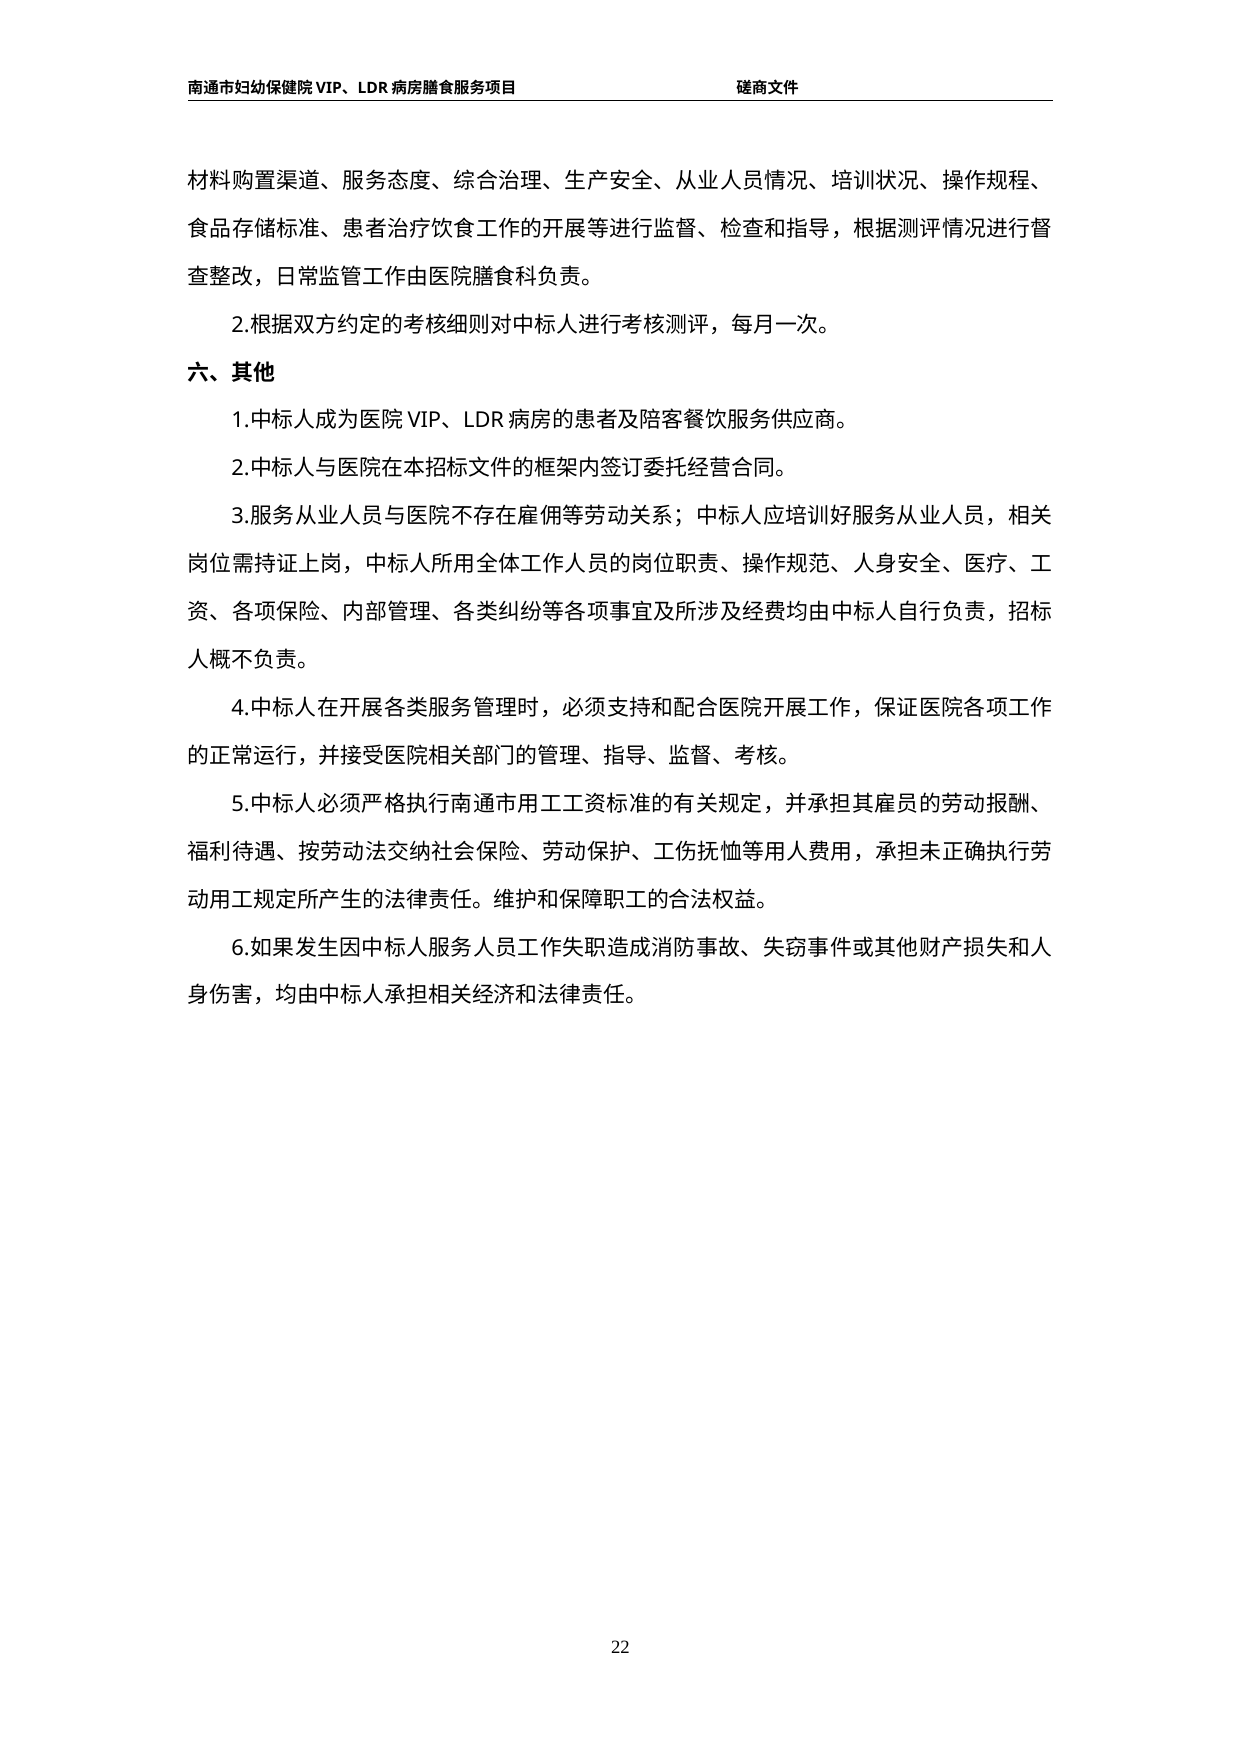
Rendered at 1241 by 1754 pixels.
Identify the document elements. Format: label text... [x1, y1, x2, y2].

text 1.中标人成为医院VIP、LDR病房的患者及陪客餐饮服务供应商。 [187, 389, 1053, 437]
text 六、其他 [187, 342, 1053, 389]
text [187, 150, 1053, 294]
text 2.中标人与医院在本招标文件的框架内签订委托经营合同。 [187, 437, 1053, 485]
text 5.中标人必须严格执行南通市用工工资标准的有关规定，并承担其雇员的劳动报酬、福利待遇、按劳动法交纳社会保险、劳动保护、工伤抚恤等用人费用，承担未正确执行劳动用工规定所产生的法律责任。维护和保障职工的合法权益。 [187, 773, 1053, 917]
text 4.中标人在开展各类服务管理时，必须支持和配合医院开展工作，保证医院各项工作的正常运行，并接受医院相关部门的管理、指导、监督、考核。 [187, 677, 1053, 773]
text 3.服务从业人员与医院不存在雇佣等劳动关系；中标人应培训好服务从业人员，相关岗位需持证上岗，中标人所用全体工作人员的岗位职责、操作规范、人身安全、医疗、工资、各项保险、内部管理、各类纠纷等各项事宜及所涉及经费均由中标人自行负责，招标人概不负责。 [187, 485, 1053, 677]
text 6.如果发生因中标人服务人员工作失职造成消防事故、失窃事件或其他财产损失和人身伤害，均由中标人承担相关经济和法律责任。 [187, 917, 1053, 1012]
text 2.根据双方约定的考核细则对中标人进行考核测评，每月一次。 [187, 294, 1053, 342]
